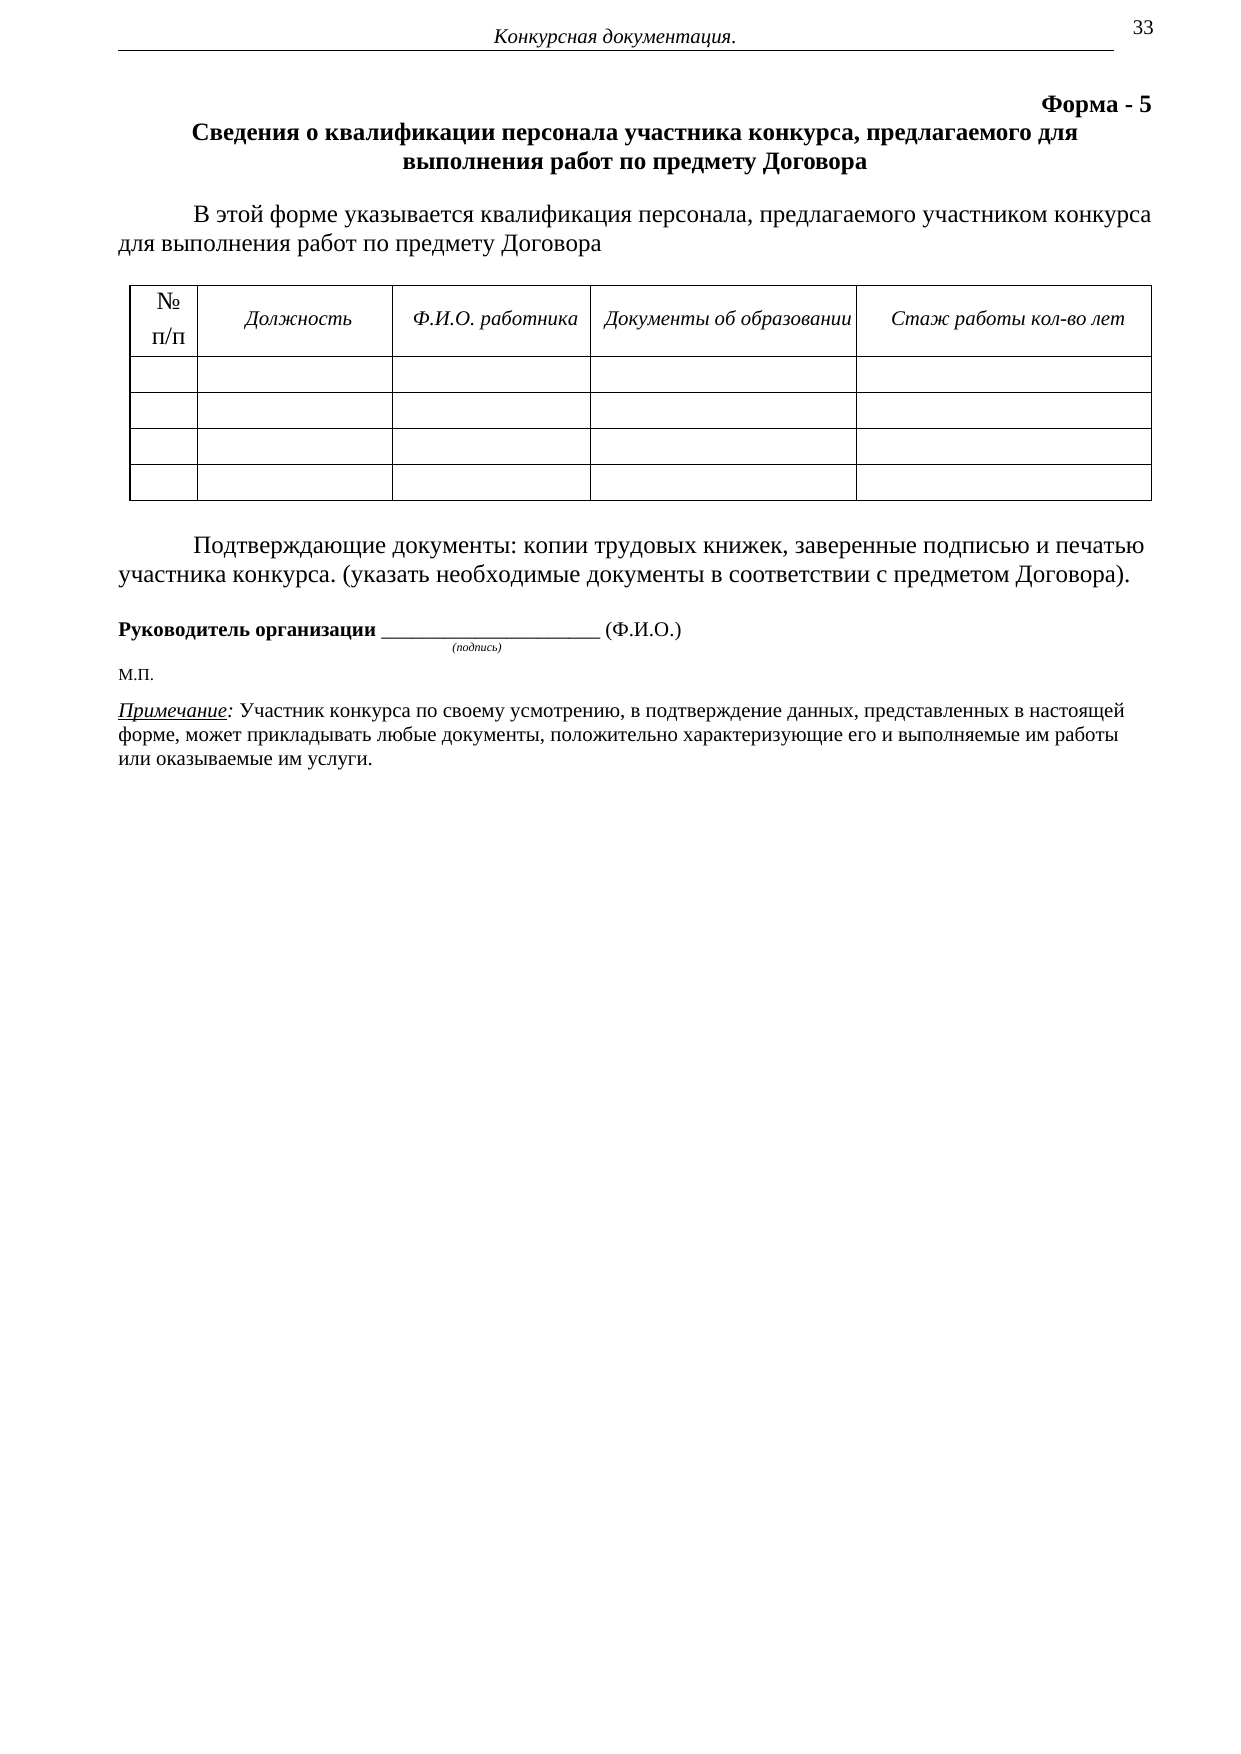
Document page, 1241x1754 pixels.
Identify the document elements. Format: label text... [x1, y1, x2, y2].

table_header № п/п [131, 286, 197, 356]
table_cell [591, 357, 856, 392]
table_header Документы об образовании [591, 286, 856, 356]
table_cell [857, 429, 1151, 464]
table_cell [591, 393, 856, 428]
table_cell [198, 429, 392, 464]
table_header Стаж работы кол-во лет [857, 286, 1151, 356]
text Сведения о квалификации персонала участника конкурса, предлагаемого для выполнения работ по предмету Договора [118, 117, 1152, 175]
table_cell [198, 357, 392, 392]
text Форма - 5 [118, 89, 1152, 117]
text В этой форме указывается квалификация персонала, предлагаемого участником конкурса для выполнения работ по предмету Договора [118, 199, 1161, 256]
table_cell [131, 357, 197, 392]
text М.П. [118, 664, 1152, 698]
text Примечание: Участник конкурса по своему усмотрению, в подтверждение данных, представленных в настоящей форме, может прикладывать любые документы, положительно характеризующие его и выполняемые им работы или оказываемые им услуги. [118, 698, 1152, 770]
table_header Должность [198, 286, 392, 356]
table_cell [857, 393, 1151, 428]
text Подтверждающие документы: копии трудовых книжек, заверенные подписью и печатью участника конкурса. (указать необходимые документы в соответствии с предметом Договора). [118, 530, 1161, 588]
text Руководитель организации _____________________ (Ф.И.О.) [118, 616, 1152, 641]
table_cell [591, 465, 856, 500]
table_cell [857, 465, 1151, 500]
table_cell [393, 429, 590, 464]
table_cell [393, 357, 590, 392]
table_cell [591, 429, 856, 464]
table_cell [131, 465, 197, 500]
table_header Ф.И.О. работника [393, 286, 590, 356]
table_cell [131, 429, 197, 464]
table_cell [393, 465, 590, 500]
table_cell [857, 357, 1151, 392]
table_cell [198, 393, 392, 428]
text (подпись) [339, 641, 1152, 664]
table_cell [198, 465, 392, 500]
table_cell [131, 393, 197, 428]
table_cell [393, 393, 590, 428]
